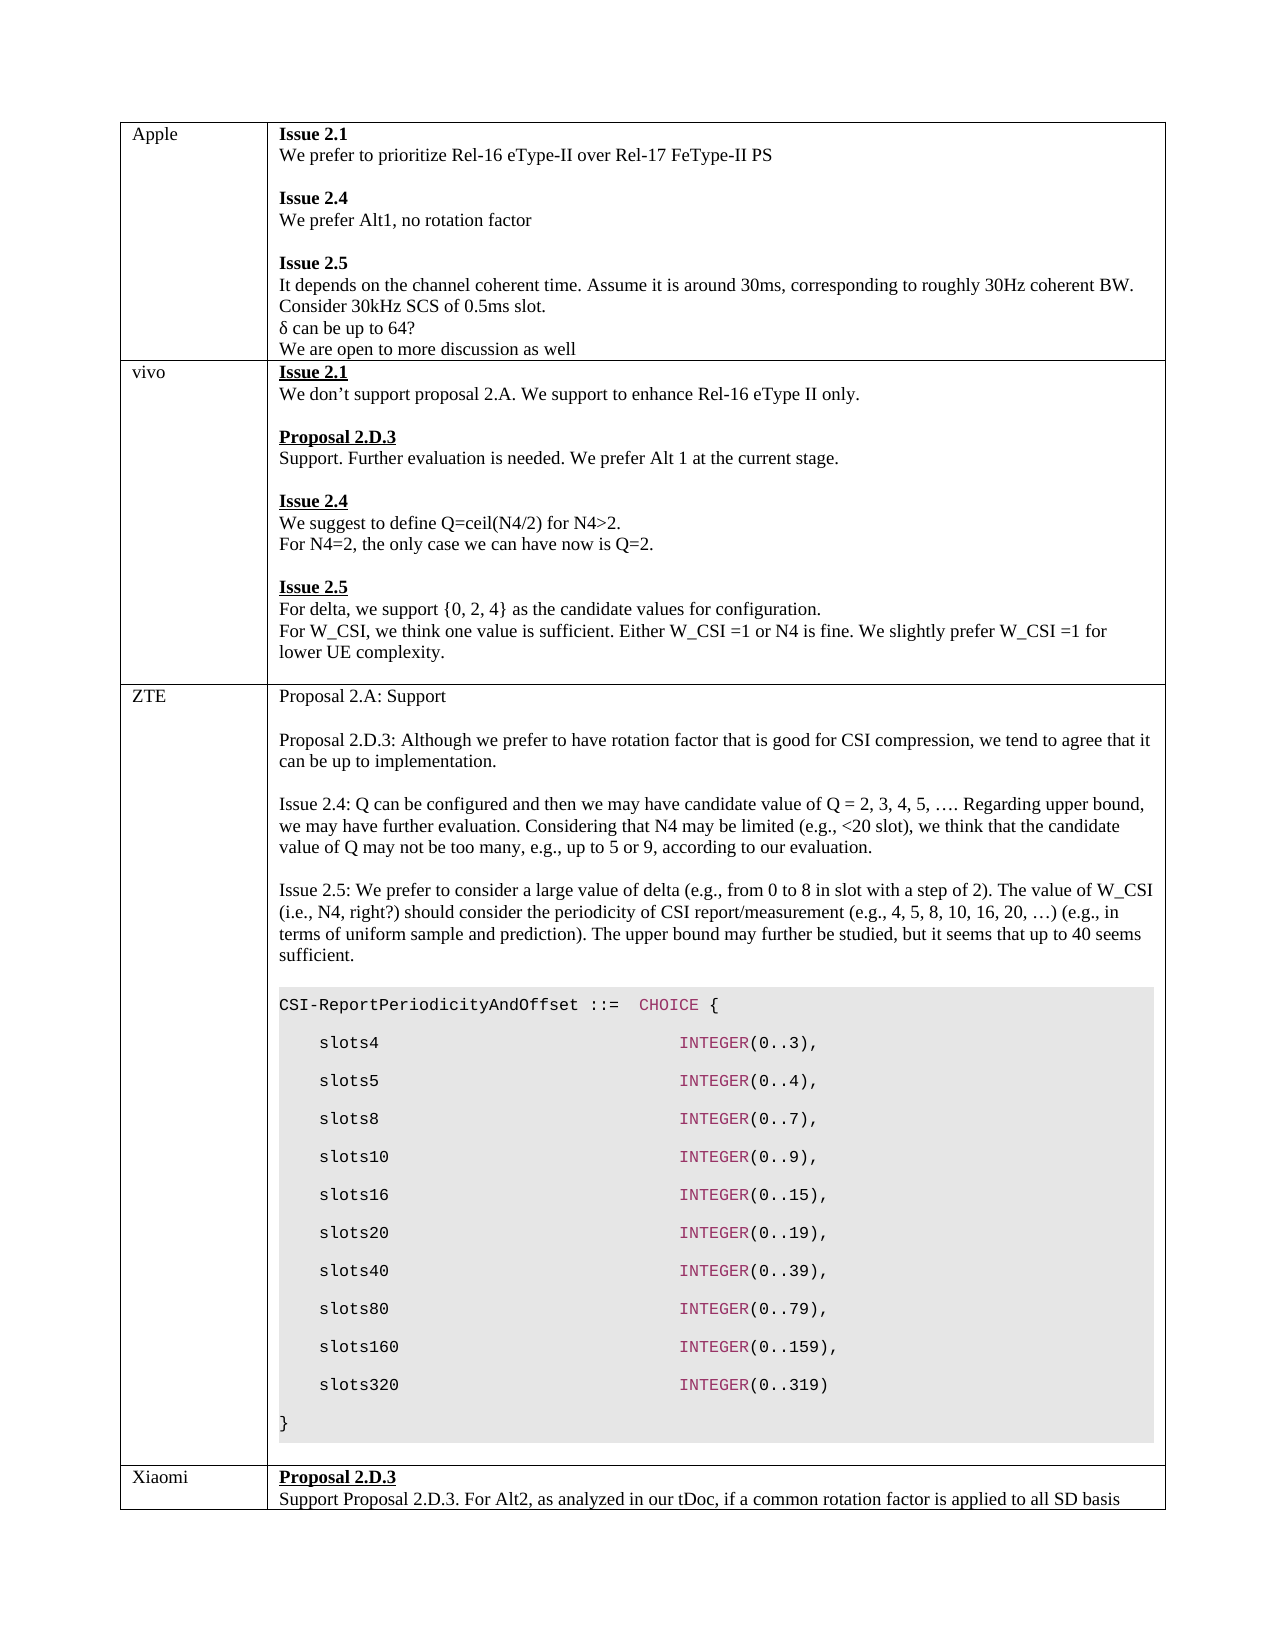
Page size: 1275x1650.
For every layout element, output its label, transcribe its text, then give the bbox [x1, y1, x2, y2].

table_cell Xiaomi [121, 1466, 267, 1509]
table_cell vivo [121, 361, 267, 684]
table_cell Proposal 2.A: Support Proposal 2.D.3: Although we prefer to have rotation factor that is good for CSI compression, we tend to agree that it can be up to implementation. Issue 2.4: Q can be configured and then we may have candidate value of Q = 2, 3, 4, 5, …. Regarding upper bound, we may have further evaluation. Considering that N4 may be limited (e.g., <20 slot), we think that the candidate value of Q may not be too many, e.g., up to 5 or 9, according to our evaluation. Issue 2.5: We prefer to consider a large value of delta (e.g., from 0 to 8 in slot with a step of 2). The value of W_CSI (i.e., N4, right?) should consider the periodicity of CSI report/measurement (e.g., 4, 5, 8, 10, 16, 20, …) (e.g., in terms of uniform sample and prediction). The upper bound may further be studied, but it seems that up to 40 seems sufficient. CSI-ReportPeriodicityAndOffset ::= CHOICE { slots4 INTEGER(0..3), slots5 INTEGER(0..4), slots8 INTEGER(0..7), slots10 INTEGER(0..9), slots16 INTEGER(0..15), slots20 INTEGER(0..19), slots40 INTEGER(0..39), slots80 INTEGER(0..79), slots160 INTEGER(0..159), slots320 INTEGER(0..319) } [268, 685, 1165, 1465]
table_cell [268, 1466, 1165, 1509]
table_cell Issue 2.1 We prefer to prioritize Rel-16 eType-II over Rel-17 FeType-II PS Issue 2.4 We prefer Alt1, no rotation factor Issue 2.5 It depends on the channel coherent time. Assume it is around 30ms, corresponding to roughly 30Hz coherent BW. Consider 30kHz SCS of 0.5ms slot. δ can be up to 64? We are open to more discussion as well [268, 123, 1165, 360]
table_cell Apple [121, 123, 267, 360]
table_cell Issue 2.1 We don’t support proposal 2.A. We support to enhance Rel-16 eType II only. Proposal 2.D.3 Support. Further evaluation is needed. We prefer Alt 1 at the current stage. Issue 2.4 We suggest to define Q=ceil(N4/2) for N4>2. For N4=2, the only case we can have now is Q=2. Issue 2.5 For delta, we support {0, 2, 4} as the candidate values for configuration. For W_CSI, we think one value is sufficient. Either W_CSI =1 or N4 is fine. We slightly prefer W_CSI =1 for lower UE complexity. [268, 361, 1165, 684]
table_cell ZTE [121, 685, 267, 1465]
